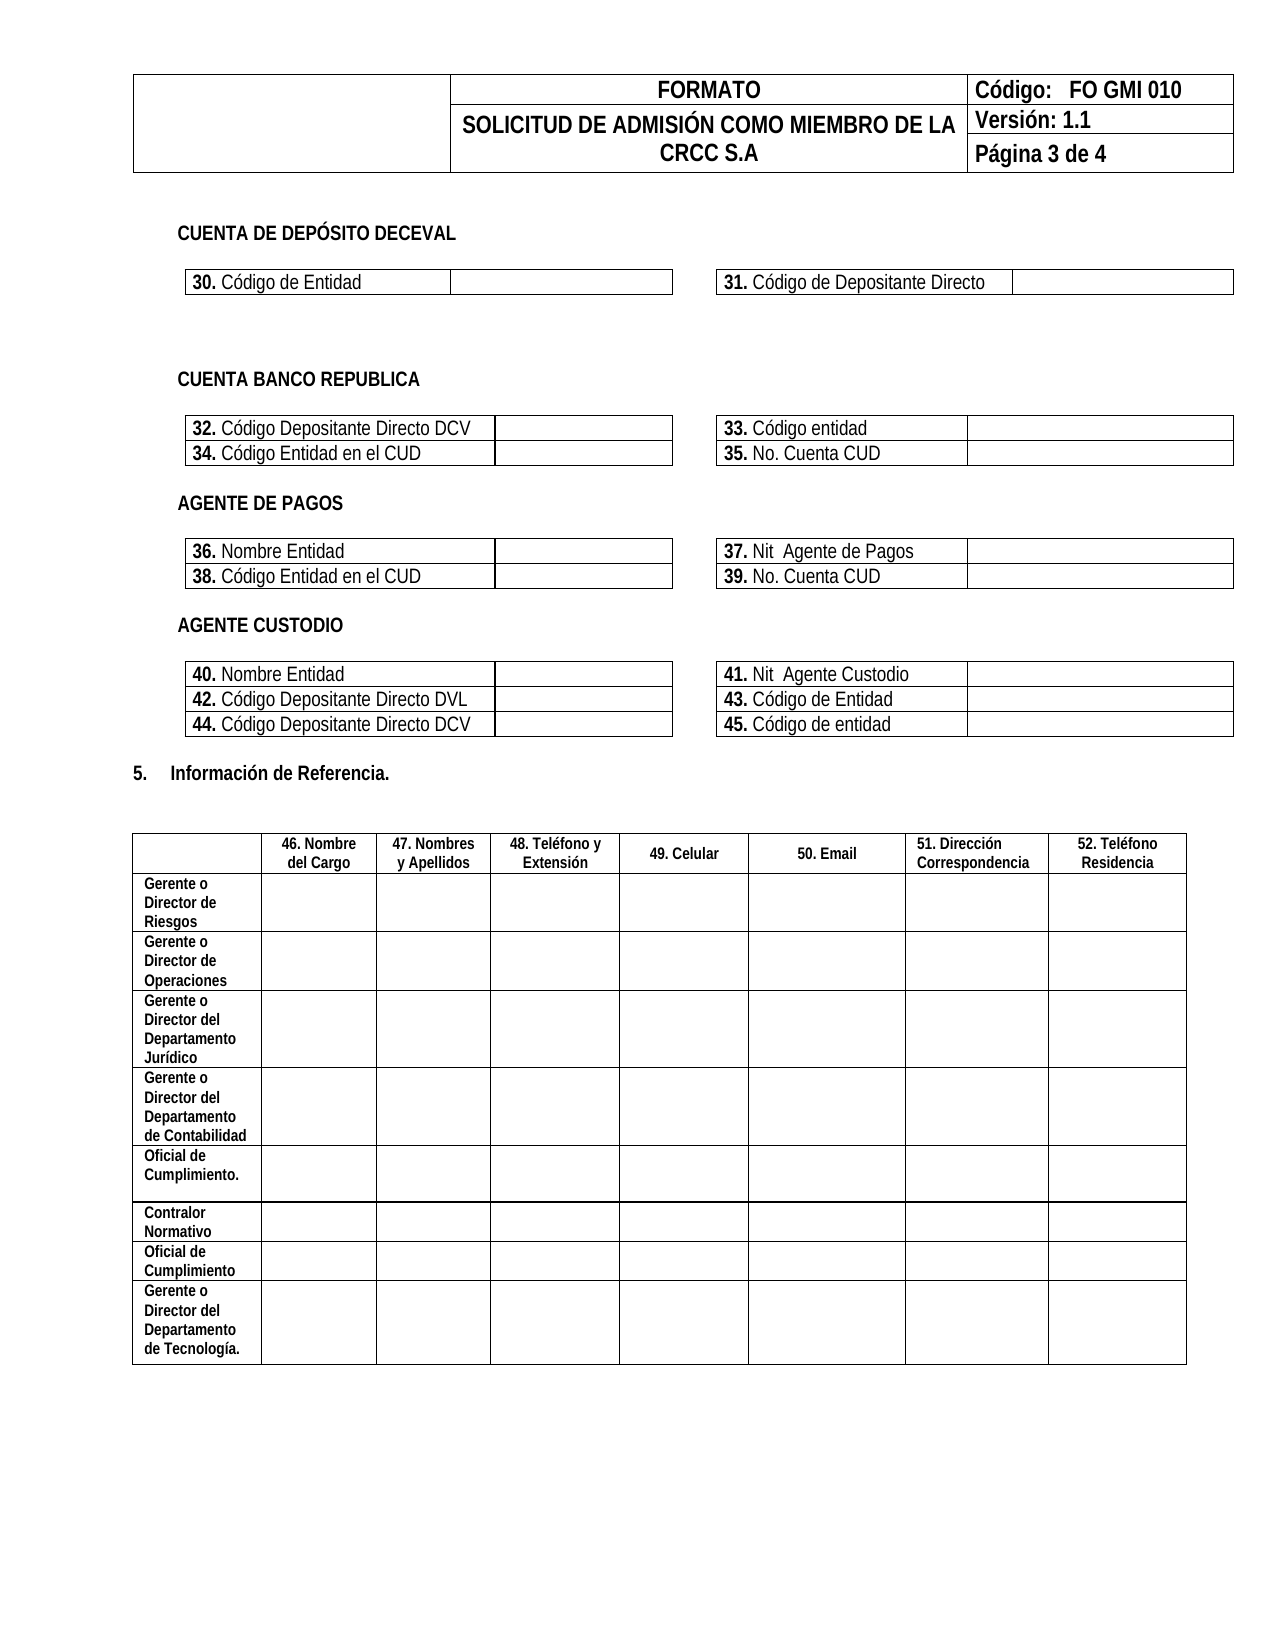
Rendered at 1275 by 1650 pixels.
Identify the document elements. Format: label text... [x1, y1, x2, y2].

table_cell 35. No. Cuenta CUD [717, 441, 967, 465]
table_header 49. Celular [620, 834, 748, 872]
table_cell [491, 874, 619, 931]
table_cell [496, 712, 672, 736]
table_cell [1049, 1242, 1186, 1280]
table_cell [496, 687, 672, 711]
table_cell [749, 991, 905, 1067]
table_cell 38. Código Entidad en el CUD [186, 564, 494, 588]
table_cell [262, 991, 376, 1067]
table_cell Gerente o Director del Departamento de Tecnología. [133, 1281, 261, 1363]
table_cell [491, 1281, 619, 1363]
table_cell [906, 991, 1048, 1067]
table_cell [262, 1068, 376, 1145]
table_cell [968, 687, 1233, 711]
table_cell [377, 932, 490, 989]
table_cell [491, 1068, 619, 1145]
table_header [673, 269, 716, 294]
table_cell [1049, 1068, 1186, 1145]
table_cell 42. Código Depositante Directo DVL [186, 687, 494, 711]
table_cell [620, 874, 748, 931]
table_cell [906, 1203, 1048, 1241]
table_header 48. Teléfono y Extensión [491, 834, 619, 872]
list Información de Referencia. [133, 761, 1186, 785]
table_cell [377, 1242, 490, 1280]
table_header [451, 270, 672, 294]
table_cell [620, 1203, 748, 1241]
table_header 41. Nit Agente Custodio [717, 662, 967, 686]
table_cell 44. Código Depositante Directo DCV [186, 712, 494, 736]
table_cell [673, 440, 716, 465]
text AGENTE CUSTODIO [177, 613, 1186, 637]
table_cell [620, 932, 748, 989]
table_header [673, 538, 716, 563]
table_cell Contralor Normativo [133, 1203, 261, 1241]
table_cell [377, 1146, 490, 1201]
table_cell Gerente o Director del Departamento Jurídico [133, 991, 261, 1067]
table_cell [1049, 1203, 1186, 1241]
table_cell [906, 1068, 1048, 1145]
table_header 46. Nombre del Cargo [262, 834, 376, 872]
table_cell 34. Código Entidad en el CUD [186, 441, 494, 465]
table_cell [620, 1281, 748, 1363]
table_cell Oficial de Cumplimiento [133, 1242, 261, 1280]
table_cell [906, 1281, 1048, 1363]
table_cell [673, 711, 716, 736]
table_header 47. Nombres y Apellidos [377, 834, 490, 872]
table_header 33. Código entidad [717, 416, 967, 440]
table_cell [749, 1242, 905, 1280]
table_cell [491, 1146, 619, 1201]
table_cell [749, 1281, 905, 1363]
text AGENTE DE PAGOS [177, 490, 1186, 514]
table_cell 45. Código de entidad [717, 712, 967, 736]
table_cell [262, 1281, 376, 1363]
table_header [968, 539, 1233, 563]
table_cell [262, 1146, 376, 1201]
table_cell [906, 1242, 1048, 1280]
table_cell [1049, 874, 1186, 931]
table_cell [620, 1068, 748, 1145]
table_header [496, 539, 672, 563]
table_cell [491, 932, 619, 989]
table_cell [1049, 991, 1186, 1067]
table_cell [496, 564, 672, 588]
table_header 50. Email [749, 834, 905, 872]
table_header 37. Nit Agente de Pagos [717, 539, 967, 563]
table_header 52. Teléfono Residencia [1049, 834, 1186, 872]
table_cell [377, 1068, 490, 1145]
table_cell [377, 874, 490, 931]
table_cell [906, 932, 1048, 989]
table_header 31. Código de Depositante Directo [717, 270, 1012, 294]
table_cell [673, 563, 716, 588]
table_cell [491, 991, 619, 1067]
table_cell [1049, 932, 1186, 989]
table_header [673, 415, 716, 440]
table_cell [749, 1203, 905, 1241]
table_header 30. Código de Entidad [186, 270, 450, 294]
table_cell [749, 874, 905, 931]
table_cell [491, 1203, 619, 1241]
table_cell [1049, 1146, 1186, 1201]
table_header 36. Nombre Entidad [186, 539, 494, 563]
table_cell [262, 932, 376, 989]
table_cell [906, 1146, 1048, 1201]
table_cell [377, 991, 490, 1067]
text CUENTA DE DEPÓSITO DECEVAL [177, 221, 1186, 245]
table_cell 43. Código de Entidad [717, 687, 967, 711]
table_cell [968, 441, 1233, 465]
table_cell [673, 686, 716, 711]
table_header [1013, 270, 1233, 294]
table_cell [262, 1242, 376, 1280]
table_cell [262, 874, 376, 931]
table_cell [749, 1146, 905, 1201]
table_cell [377, 1281, 490, 1363]
text CUENTA BANCO REPUBLICA [177, 367, 1186, 391]
table_cell [491, 1242, 619, 1280]
table_cell Gerente o Director del Departamento de Contabilidad [133, 1068, 261, 1145]
table_cell [749, 932, 905, 989]
table_cell [377, 1203, 490, 1241]
table_cell 39. No. Cuenta CUD [717, 564, 967, 588]
table_cell Gerente o Director de Operaciones [133, 932, 261, 989]
table_cell Oficial de Cumplimiento. [133, 1146, 261, 1201]
table_cell [906, 874, 1048, 931]
table_header [968, 662, 1233, 686]
table_cell [620, 991, 748, 1067]
table_header [496, 662, 672, 686]
table_cell [620, 1146, 748, 1201]
table_cell [749, 1068, 905, 1145]
table_cell [968, 712, 1233, 736]
table_cell [968, 564, 1233, 588]
table_header [968, 416, 1233, 440]
table_header [133, 834, 261, 872]
table_cell Gerente o Director de Riesgos [133, 874, 261, 931]
table_cell [496, 441, 672, 465]
table_header 32. Código Depositante Directo DCV [186, 416, 494, 440]
table_cell [1049, 1281, 1186, 1363]
table_header 40. Nombre Entidad [186, 662, 494, 686]
table_cell [620, 1242, 748, 1280]
table_header [673, 661, 716, 686]
table_header [496, 416, 672, 440]
table_cell [262, 1203, 376, 1241]
table_header 51. Dirección Correspondencia [906, 834, 1048, 872]
